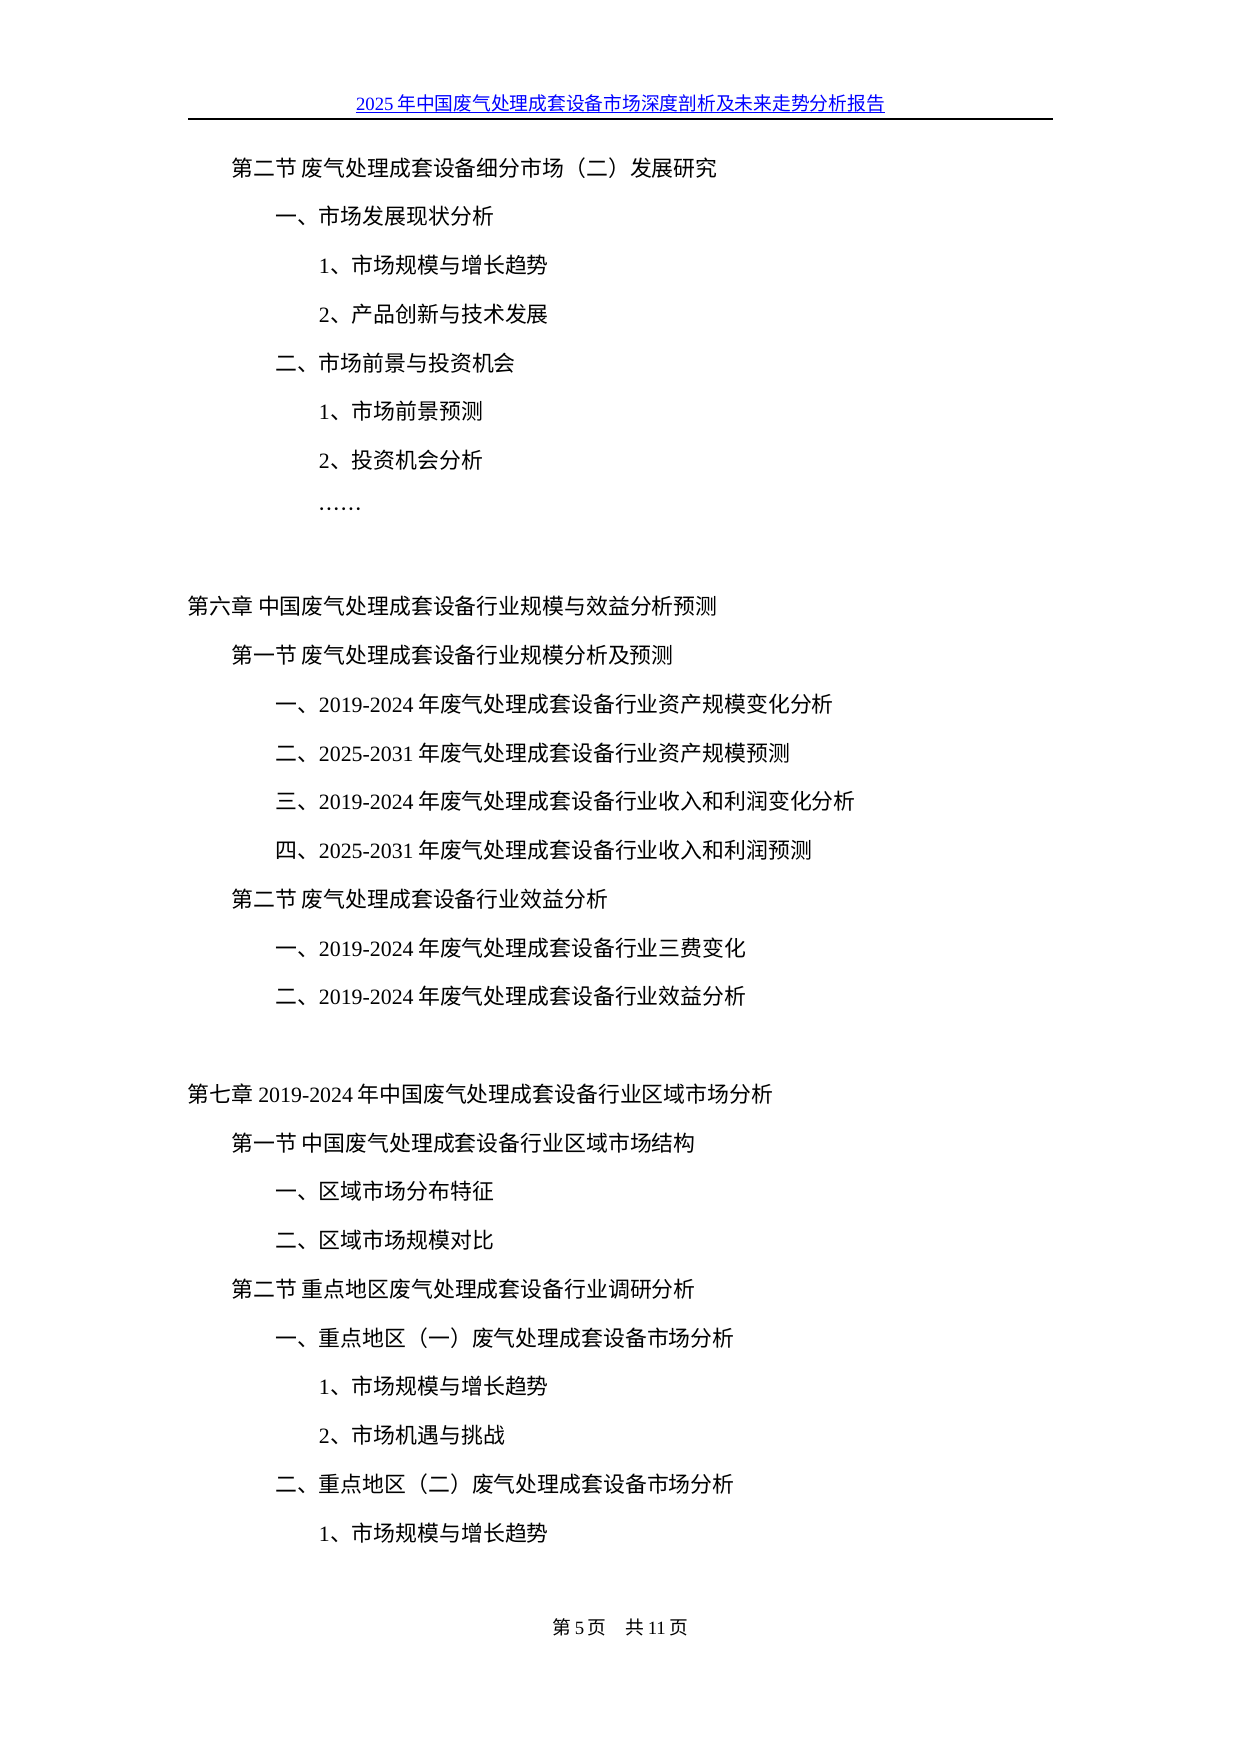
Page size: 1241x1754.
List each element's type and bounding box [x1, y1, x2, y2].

text [187, 150, 1053, 1548]
